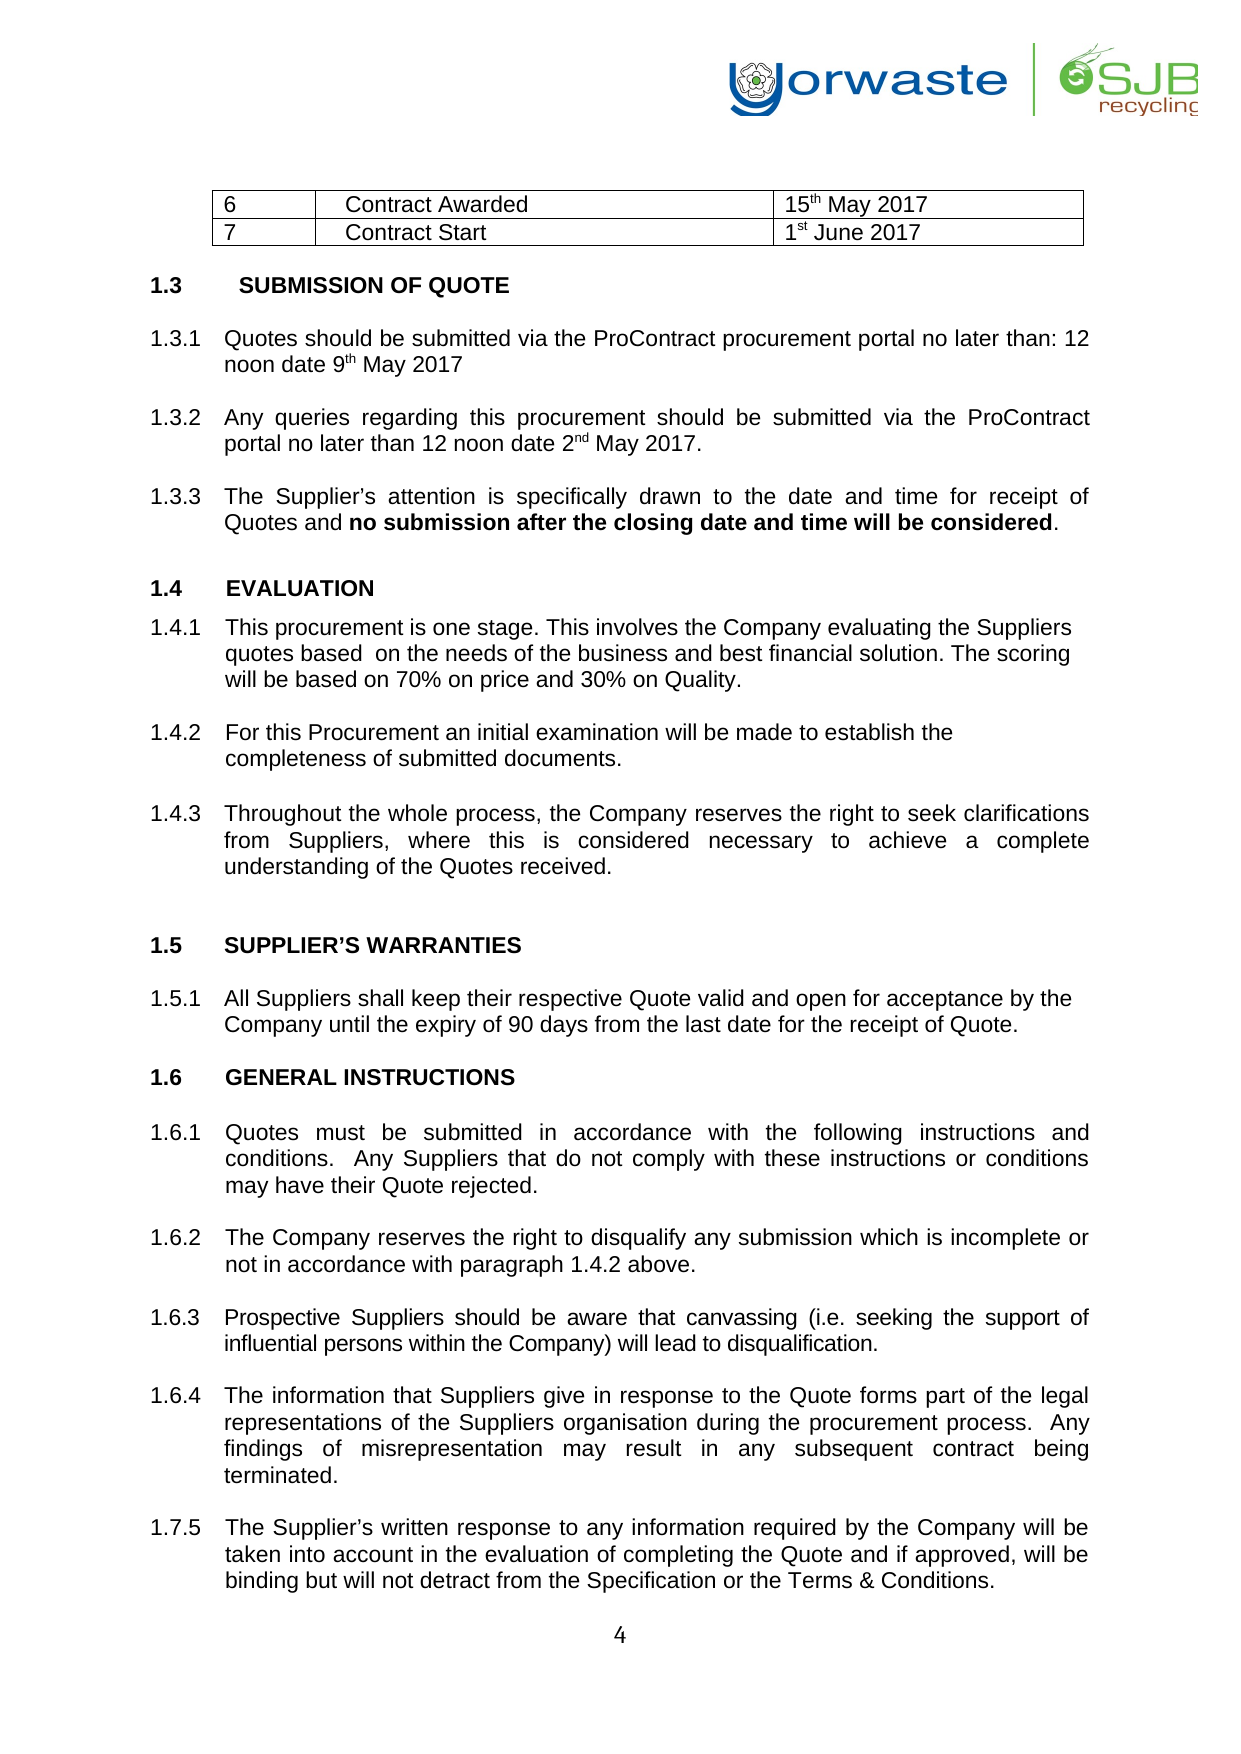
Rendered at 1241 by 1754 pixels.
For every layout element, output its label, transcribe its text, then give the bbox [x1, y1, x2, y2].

table_cell Contract Start [316, 219, 773, 245]
table_cell 6 [213, 191, 315, 217]
text 1.6.1 Quotes must be submitted in accordance with the following instructions and conditions. Any Suppliers that do not comply with these instructions or conditions may have their Quote rejected. [150, 1119, 1090, 1198]
text 1.4.2 For this Procurement an initial examination will be made to establish the completeness of submitted documents. [150, 719, 1090, 772]
table_cell 15th May 2017 [774, 191, 1083, 217]
text 1.5 SUPPLIER’S WARRANTIES [150, 932, 1090, 958]
text 1.4.3 Throughout the whole process, the Company reserves the right to seek clarifications from Suppliers, where this is considered necessary to achieve a complete understanding of the Quotes received. [150, 800, 1090, 879]
table_cell 7 [213, 219, 315, 245]
list SUBMISSION OF QUOTE [150, 272, 1090, 298]
text 1.4.1 This procurement is one stage. This involves the Company evaluating the Suppliers quotes based on the needs of the business and best financial solution. The scoring will be based on 70% on price and 30% on Quality. [150, 613, 1090, 692]
list EVALUATION [150, 574, 1090, 601]
table_cell Contract Awarded [316, 191, 773, 217]
text 1.6 GENERAL INSTRUCTIONS [150, 1064, 1090, 1090]
text 1.6.3 Prospective Suppliers should be aware that canvassing (i.e. seeking the support of influential persons within the Company) will lead to disqualification. [150, 1303, 1090, 1356]
picture [729, 43, 1198, 116]
table_cell 1st June 2017 [774, 219, 1083, 245]
text 1.7.5 The Supplier’s written response to any information required by the Company will be taken into account in the evaluation of completing the Quote and if approved, will be binding but will not detract from the Specification or the Terms & Conditions. [150, 1514, 1090, 1593]
text 1.3.3 The Supplier’s attention is specifically drawn to the date and time for receipt of Quotes and no submission after the closing date and time will be considered. [150, 483, 1090, 536]
text 1.6.4 The information that Suppliers give in response to the Quote forms part of the legal representations of the Suppliers organisation during the procurement process. Any findings of misrepresentation may result in any subsequent contract being terminated. [150, 1382, 1090, 1488]
text 1.5.1 All Suppliers shall keep their respective Quote valid and open for acceptance by the Company until the expiry of 90 days from the last date for the receipt of Quote. [150, 985, 1090, 1037]
text 1.3.2 Any queries regarding this procurement should be submitted via the ProContract portal no later than 12 noon date 2nd May 2017. [150, 404, 1090, 457]
text 1.3.1 Quotes should be submitted via the ProContract procurement portal no later than: 12 noon date 9th May 2017 [150, 325, 1090, 378]
text 1.6.2 The Company reserves the right to disqualify any submission which is incomplete or not in accordance with paragraph 1.4.2 above. [150, 1224, 1090, 1277]
